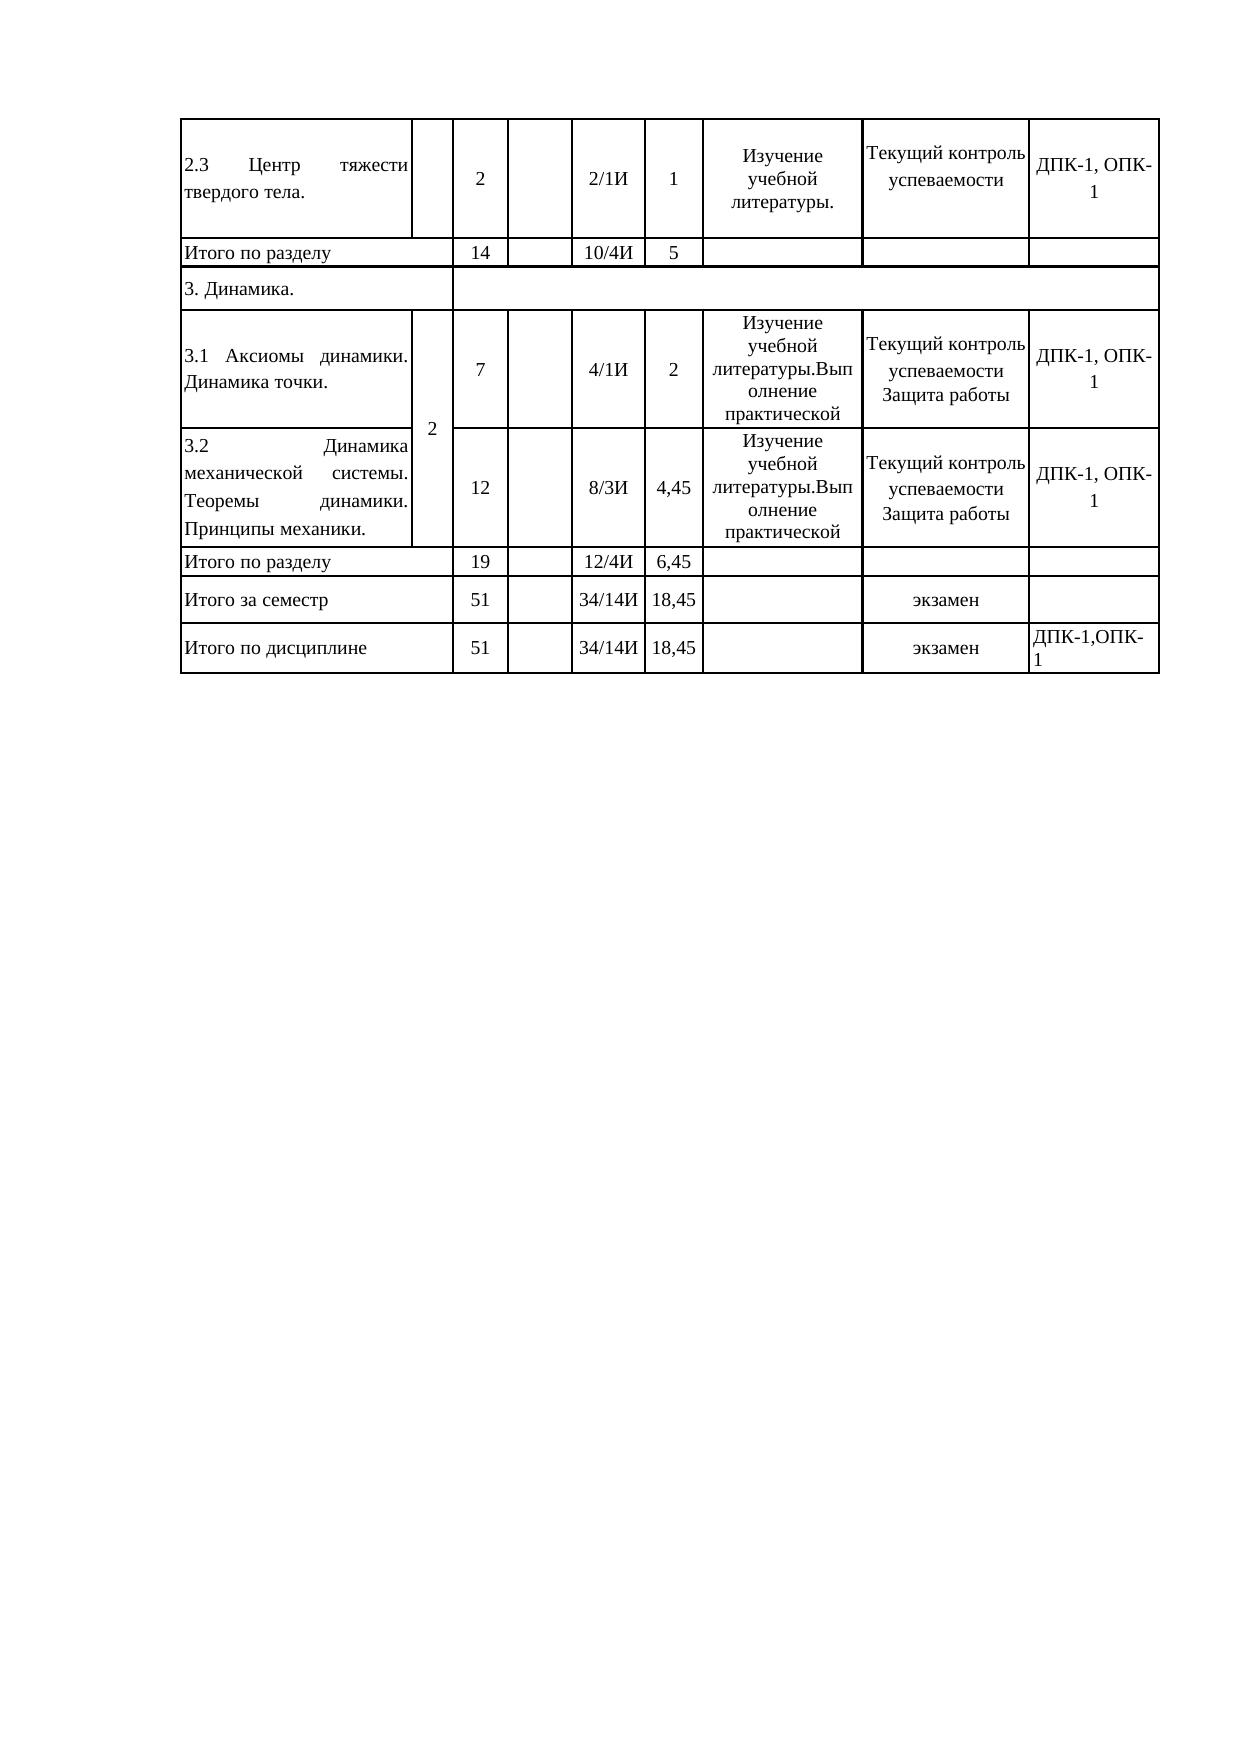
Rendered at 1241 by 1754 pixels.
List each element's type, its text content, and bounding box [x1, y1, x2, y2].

table_cell Итого по разделу [182, 239, 452, 265]
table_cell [704, 311, 861, 427]
table_cell 18,45 [646, 624, 702, 672]
table_cell [509, 311, 571, 427]
table_cell 2/1И [573, 120, 644, 237]
table_cell Итого по разделу [182, 548, 452, 574]
table_cell 3. Динамика. [182, 268, 452, 309]
table_cell 51 [454, 624, 507, 672]
table_cell 18,45 [646, 577, 702, 622]
table_cell 51 [454, 577, 507, 622]
table_cell 14 [454, 239, 507, 265]
table_cell 3.1 Аксиомы динамики. Динамика точки. [182, 311, 411, 427]
table_cell 2 [646, 311, 702, 427]
table_cell Текущий контроль успеваемости Защита работы [864, 429, 1028, 546]
table_cell 34/14И [573, 624, 644, 672]
table_cell [509, 429, 571, 546]
table_cell ДПК-1, ОПК-1 [1030, 429, 1158, 546]
table_cell ДПК-1, ОПК-1 [1030, 311, 1158, 427]
table_cell 4,45 [646, 429, 702, 546]
table_cell [704, 548, 861, 574]
table_cell [704, 239, 861, 265]
table_cell 2 [413, 311, 452, 546]
table_cell [454, 268, 1158, 309]
table_cell ДПК-1, ОПК-1 [1030, 120, 1158, 237]
table_cell [1030, 548, 1158, 574]
table_cell 12 [454, 429, 507, 546]
table_cell экзамен [864, 577, 1028, 622]
table_cell экзамен [864, 624, 1028, 672]
table_cell Итого по дисциплине [182, 624, 452, 672]
table_cell [864, 548, 1028, 574]
table_cell 12/4И [573, 548, 644, 574]
table_cell 19 [454, 548, 507, 574]
table_cell [1030, 577, 1158, 622]
table_cell ДПК-1,ОПК- 1 [1030, 624, 1158, 672]
table_cell 10/4И [573, 239, 644, 265]
table_cell [1030, 239, 1158, 265]
table_cell 2.3 Центр тяжести твердого тела. [182, 120, 411, 237]
table_cell [704, 624, 861, 672]
table_cell 7 [454, 311, 507, 427]
table_cell [509, 624, 571, 672]
table_cell [704, 577, 861, 622]
table_cell 1 [646, 120, 702, 237]
table_cell Текущий контроль успеваемости [864, 120, 1028, 237]
table_cell [864, 239, 1028, 265]
table_cell Итого за семестр [182, 577, 452, 622]
table_cell [509, 239, 571, 265]
table_cell 5 [646, 239, 702, 265]
table_cell [509, 577, 571, 622]
table_cell 34/14И [573, 577, 644, 622]
table_cell Изучение учебной литературы. [704, 120, 861, 237]
table_cell [509, 548, 571, 574]
table_cell 6,45 [646, 548, 702, 574]
table_cell 4/1И [573, 311, 644, 427]
table_cell 8/3И [573, 429, 644, 546]
table_cell [509, 120, 571, 237]
table_cell 2 [454, 120, 507, 237]
table_cell Изучение учебной литературы.Вып олнение практической контрольной работы. [704, 429, 861, 546]
table_cell 3.2 Динамика механической системы. Теоремы динамики. Принципы механики. [182, 429, 411, 546]
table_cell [864, 311, 1028, 427]
